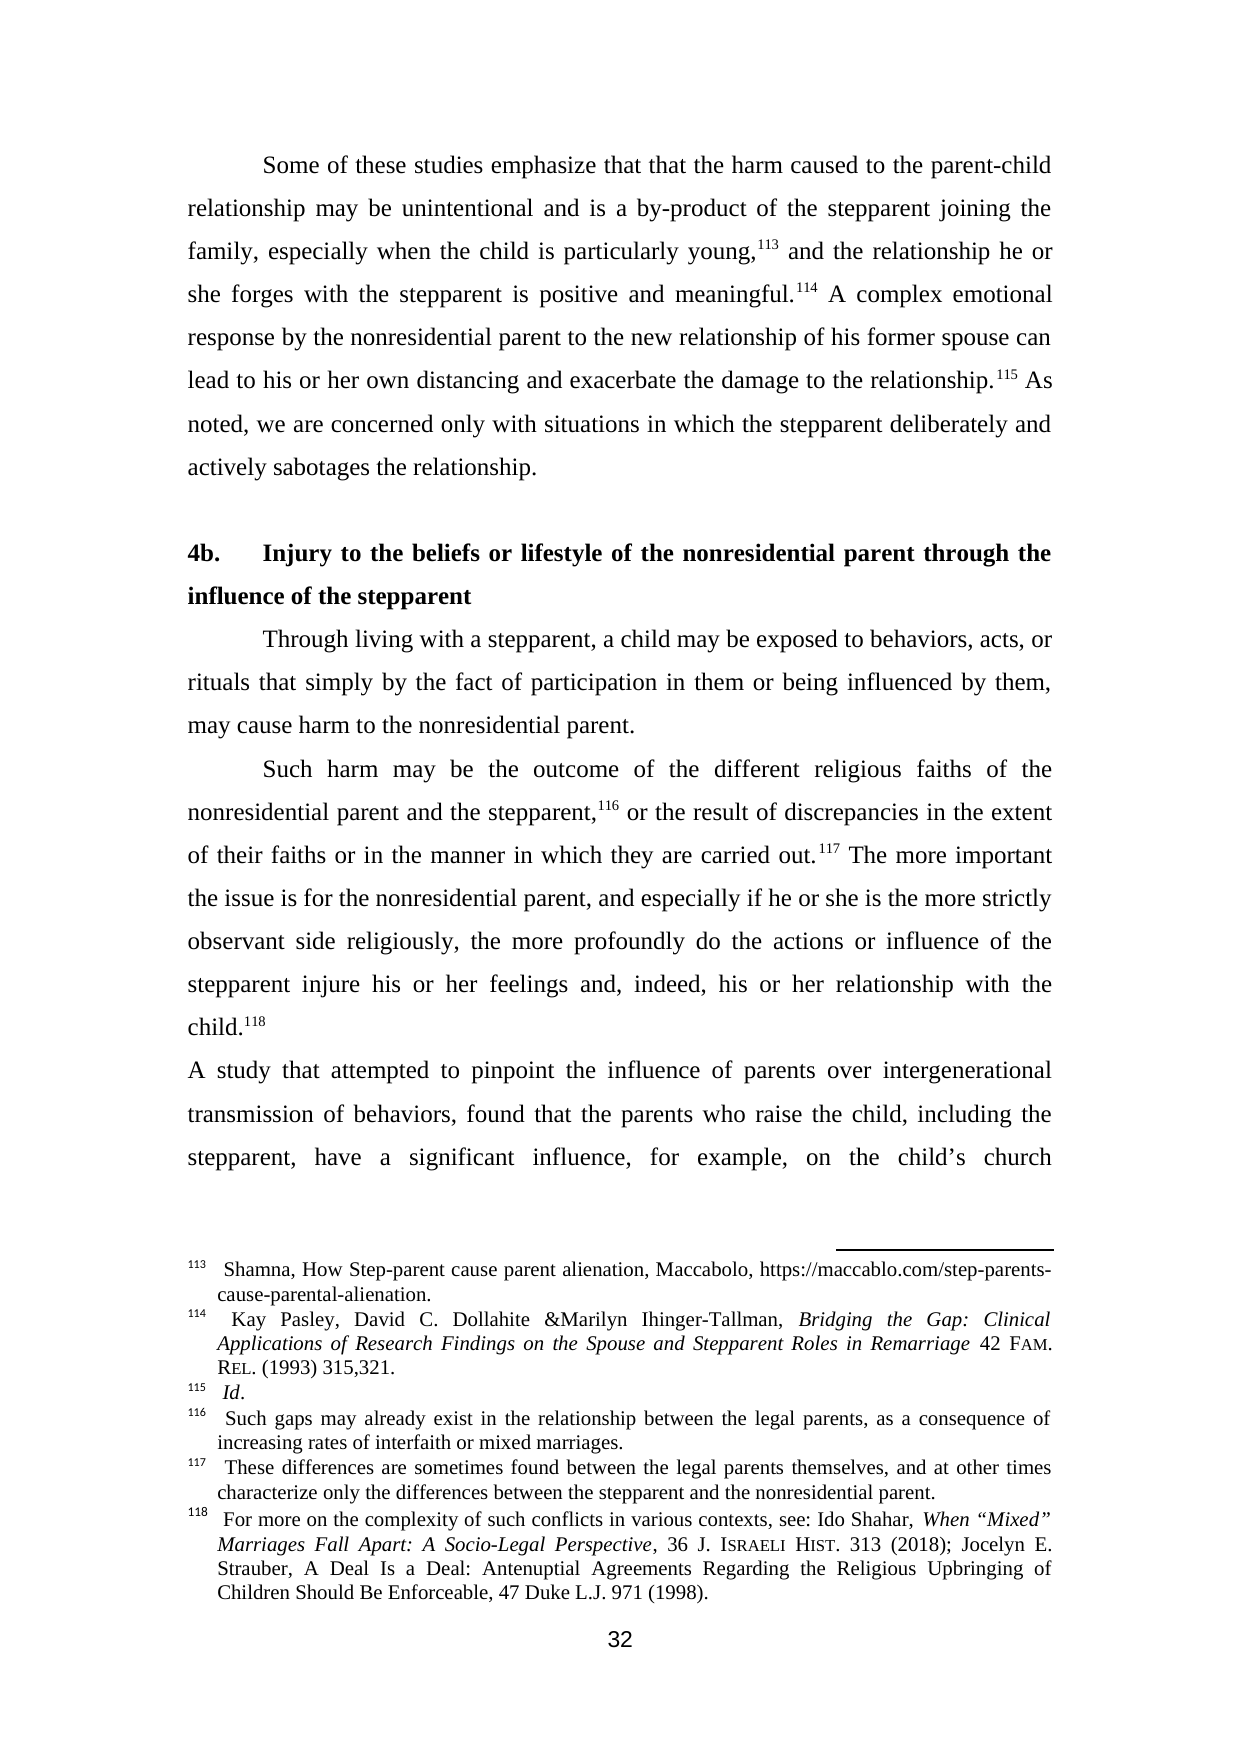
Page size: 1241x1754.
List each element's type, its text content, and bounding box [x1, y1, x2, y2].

text Some of these studies emphasize that that the harm caused to the parent-child relationship may be unintentional and is a by-product of the stepparent joining the family, especially when the child is particularly young, and the relationship he or she forges with the stepparent is positive and meaningful. A complex emotional response by the nonresidential parent to the new relationship of his former spouse can lead to his or her own distancing and exacerbate the damage to the relationship. As noted, we are concerned only with situations in which the stepparent deliberately and actively sabotages the relationship. [187, 150, 1053, 481]
text Such harm may be the outcome of the different religious faiths of the nonresidential parent and the stepparent, or the result of discrepancies in the extent of their faiths or in the manner in which they are carried out. The more important the issue is for the nonresidential parent, and especially if he or she is the more strictly observant side religiously, the more profoundly do the actions or influence of the stepparent injure his or her feelings and, indeed, his or her relationship with the child. [187, 754, 1053, 1041]
list Through living with a stepparent, a child may be exposed to behaviors, acts, or rituals that simply by the fact of participation in them or being influenced by them, may cause harm to the nonresidential parent. [187, 624, 1053, 739]
list 4b. Injury to the beliefs or lifestyle of the nonresidential parent through the influence of the stepparent [187, 538, 1053, 610]
text A study that attempted to pinpoint the influence of parents over intergenerational transmission of behaviors, found that the parents who raise the child, including the stepparent, have a significant influence, for example, on the child’s church attendance. In contrast to education, where the genetic link has a significant effect, the situation is apparently different in the case of religious socialization, where the influence of the person directly raising the child is greater. [187, 1056, 1053, 1171]
